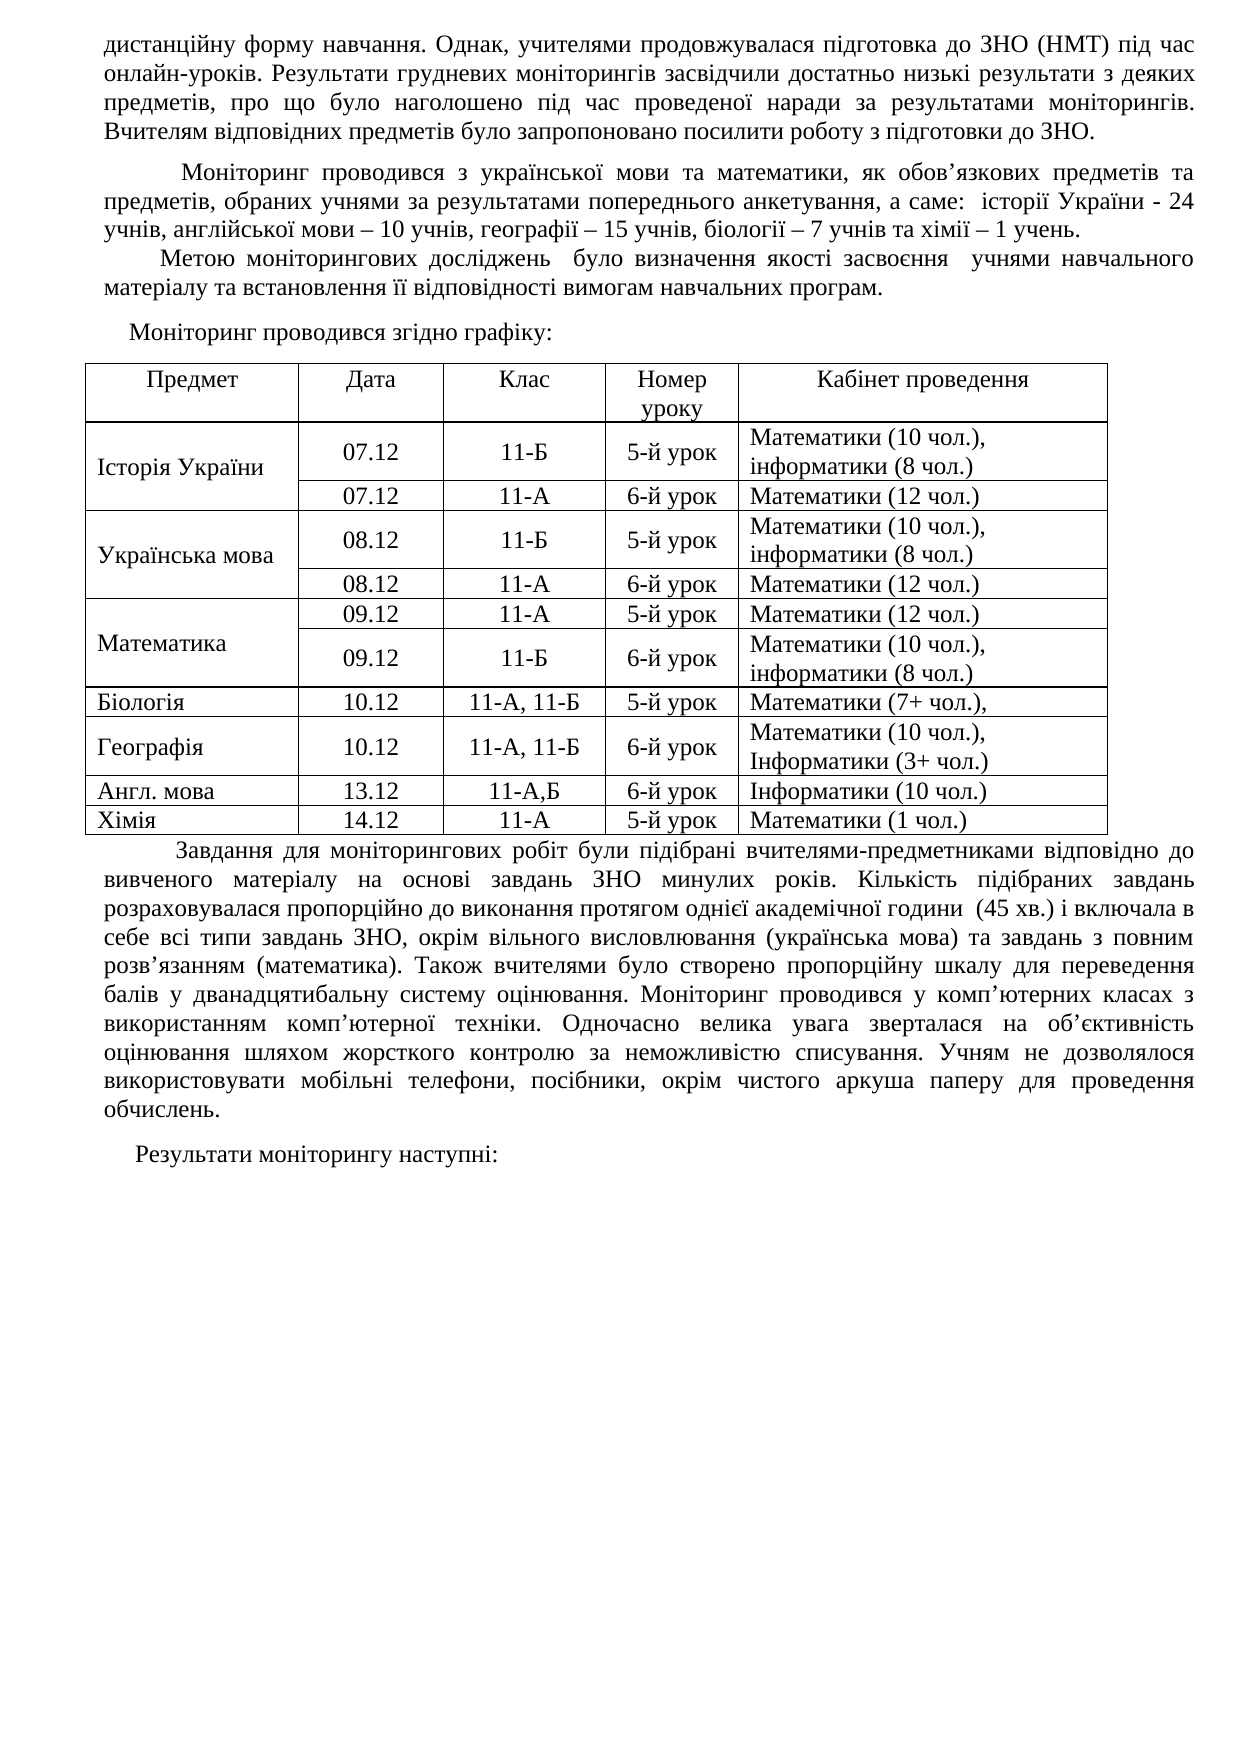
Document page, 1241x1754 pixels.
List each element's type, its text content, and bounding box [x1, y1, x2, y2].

table_cell Історія України [86, 423, 298, 510]
text Моніторинг проводився згідно графіку: [103, 317, 1196, 346]
table_cell 11-А [444, 481, 605, 510]
table_cell 11-А [444, 569, 605, 598]
table_cell 10.12 [299, 688, 443, 716]
table_header Дата [299, 364, 443, 421]
table_cell Математики (10 чол.), інформатики (8 чол.) [739, 629, 1107, 686]
table_cell Математика [86, 599, 298, 686]
table_cell Математики (12 чол.) [739, 569, 1107, 598]
table_cell 5-й урок [606, 806, 738, 834]
table_cell 11-А [444, 599, 605, 628]
table_cell 08.12 [299, 511, 443, 568]
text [103, 29, 1196, 144]
table_header Номер уроку [606, 364, 738, 421]
table_cell Українська мова [86, 511, 298, 598]
table_cell 11-Б [444, 511, 605, 568]
table_cell 6-й урок [606, 569, 738, 598]
table_cell 6-й урок [606, 481, 738, 510]
table_cell 5-й урок [606, 511, 738, 568]
table_header Кабінет проведення [739, 364, 1107, 421]
table_cell Математики (10 чол.), Інформатики (3+ чол.) [739, 717, 1107, 775]
table_cell Математики (12 чол.) [739, 481, 1107, 510]
table_header Предмет [86, 364, 298, 421]
table_cell 11-А, 11-Б [444, 717, 605, 775]
table_cell Біологія [86, 688, 298, 716]
table_cell 11-Б [444, 629, 605, 686]
table_cell Математики (10 чол.), інформатики (8 чол.) [739, 511, 1107, 568]
table_header Клас [444, 364, 605, 421]
table_cell 5-й урок [606, 423, 738, 480]
table_cell Інформатики (10 чол.) [739, 776, 1107, 804]
table_cell 5-й урок [606, 688, 738, 716]
table_cell 07.12 [299, 481, 443, 510]
text Результати моніторингу наступні: [103, 1139, 1196, 1168]
table_cell 10.12 [299, 717, 443, 775]
table_cell 6-й урок [606, 717, 738, 775]
table_cell 5-й урок [606, 599, 738, 628]
table_cell Географія [86, 717, 298, 775]
table_cell Англ. мова [86, 776, 298, 804]
table_cell 14.12 [299, 806, 443, 834]
text Моніторинг проводився з української мови та математики, як обов’язкових предметів та предметів, обраних учнями за результатами попереднього анкетування, а саме: історії України - 24 учнів, англійської мови – 10 учнів, географії – 15 учнів, біології – 7 учнів та хімії – 1 учень. [103, 157, 1196, 243]
table_cell Математики (1 чол.) [739, 806, 1107, 834]
table_cell Математики (12 чол.) [739, 599, 1107, 628]
table_cell 09.12 [299, 599, 443, 628]
text Завдання для моніторингових робіт були підібрані вчителями-предметниками відповідно до вивченого матеріалу на основі завдань ЗНО минулих років. Кількість підібраних завдань розраховувалася пропорційно до виконання протягом однієї академічної години (45 хв.) і включала в себе всі типи завдань ЗНО, окрім вільного висловлювання (українська мова) та завдань з повним розв’язанням (математика). Також вчителями було створено пропорційну шкалу для переведення балів у дванадцятибальну систему оцінювання. Моніторинг проводився у комп’ютерних класах з використанням комп’ютерної техніки. Одночасно велика увага зверталася на об’єктивність оцінювання шляхом жорсткого контролю за неможливістю списування. Учням не дозволялося використовувати мобільні телефони, посібники, окрім чистого аркуша паперу для проведення обчислень. [103, 835, 1196, 1123]
table_cell 13.12 [299, 776, 443, 804]
table_cell 11-А, 11-Б [444, 688, 605, 716]
table_cell 11-Б [444, 423, 605, 480]
table_cell 08.12 [299, 569, 443, 598]
table_cell 6-й урок [606, 629, 738, 686]
text Метою моніторингових досліджень було визначення якості засвоєння учнями навчального матеріалу та встановлення її відповідності вимогам навчальних програм. [103, 243, 1196, 301]
table_cell 07.12 [299, 423, 443, 480]
table_cell Хімія [86, 806, 298, 834]
table_cell 6-й урок [606, 776, 738, 804]
table_cell Математики (10 чол.), інформатики (8 чол.) [739, 423, 1107, 480]
table_cell 11-А,Б [444, 776, 605, 804]
table_cell 11-А [444, 806, 605, 834]
table_cell Математики (7+ чол.), [739, 688, 1107, 716]
table_cell 09.12 [299, 629, 443, 686]
